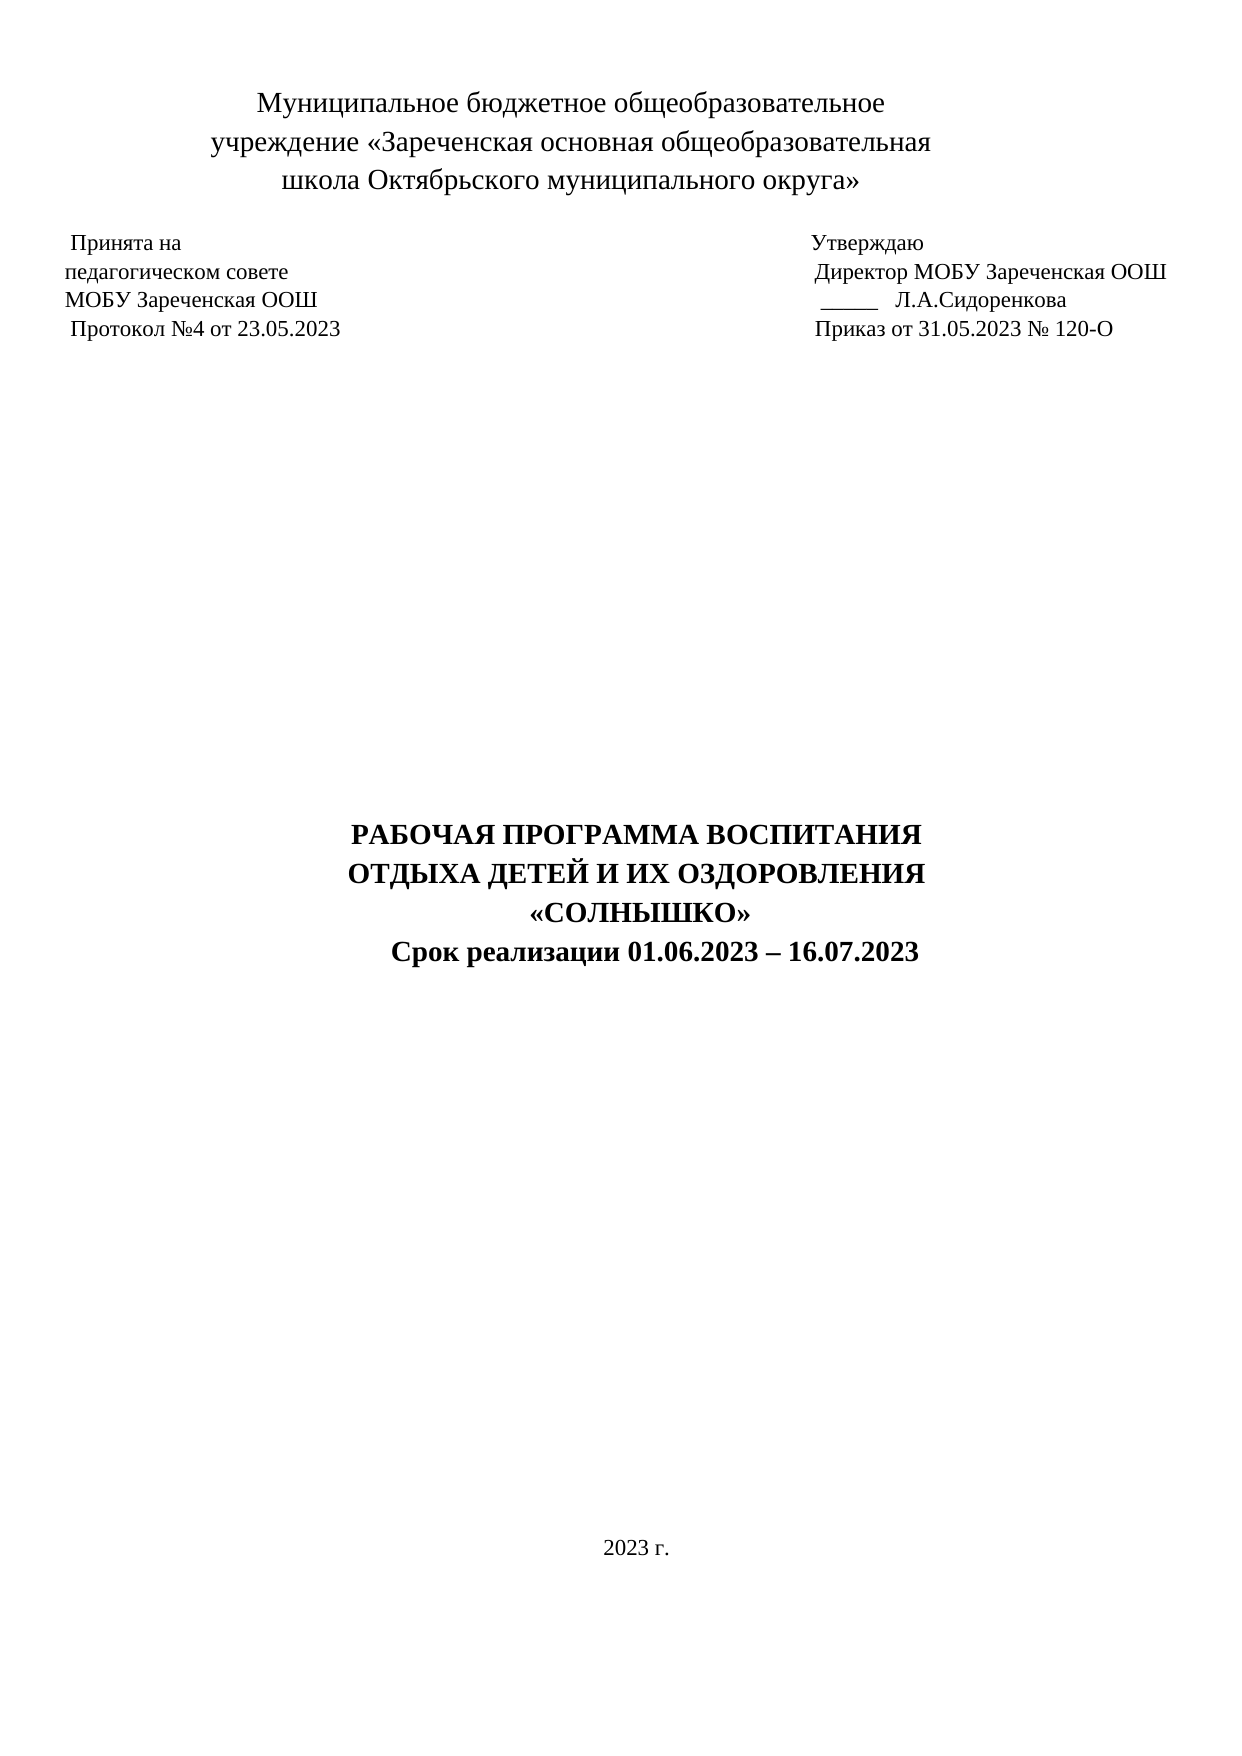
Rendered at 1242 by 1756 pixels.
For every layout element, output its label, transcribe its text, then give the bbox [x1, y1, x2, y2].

text «СОЛНЫШКО» [64, 895, 1208, 929]
text Протокол №4 от 23.05.2023 Приказ от 31.05.2023 № 120-О [64, 315, 1208, 341]
text Принята на Утверждаю [64, 229, 1208, 256]
text РАБОЧАЯ ПРОГРАММА ВОСПИТАНИЯ [64, 817, 1208, 851]
text педагогическом совете Директор МОБУ Зареченская ООШ [64, 258, 1208, 284]
text 2023 г. [64, 1534, 1208, 1561]
text МОБУ Зареченская ООШ _____ Л.А.Сидоренкова [64, 286, 1208, 313]
text ОТДЫХА ДЕТЕЙ И ИХ ОЗДОРОВЛЕНИЯ [64, 856, 1208, 890]
text Муниципальное бюджетное общеобразовательное учреждение «Зареченская основная общеобразовательная школа Октябрьского муниципального округа» [189, 85, 952, 196]
text Срок реализации 01.06.2023 – 16.07.2023 [64, 934, 1084, 968]
